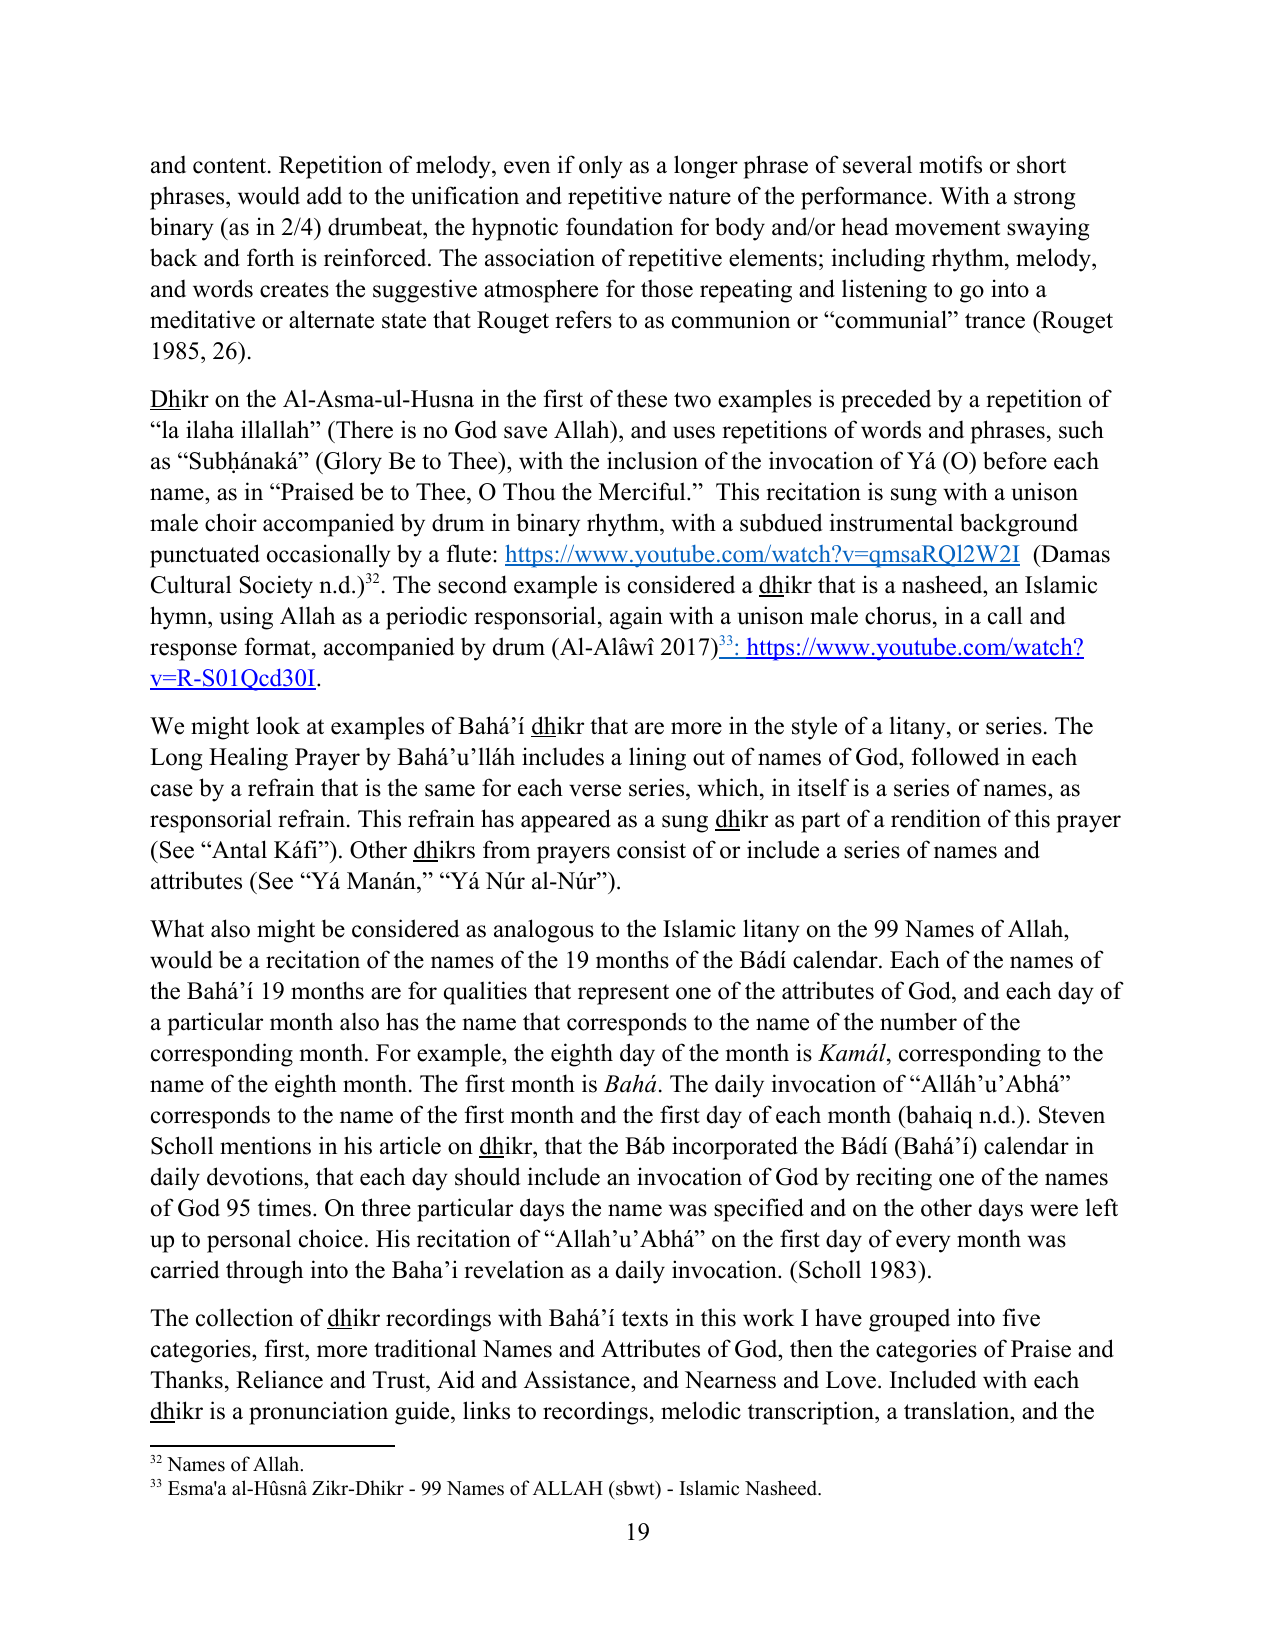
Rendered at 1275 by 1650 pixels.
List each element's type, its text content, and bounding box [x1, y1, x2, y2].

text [150, 1303, 1125, 1425]
text We might look at examples of Bahá’í dhikr that are more in the style of a litany, or series. The Long Healing Prayer by Bahá’u’lláh includes a lining out of names of God, followed in each case by a refrain that is the same for each verse series, which, in itself is a series of names, as responsorial refrain. This refrain has appeared as a sung dhikr as part of a rendition of this prayer (See “Antal Káfi”). Other dhikrs from prayers consist of or include a series of names and attributes (See “Yá Manán,” “Yá Núr al-Núr”). [150, 711, 1125, 895]
text Dhikr on the Al-Asma-ul-Husna in the first of these two examples is preceded by a repetition of “la ilaha illallah” (There is no God save Allah), and uses repetitions of words and phrases, such as “Subḥánaká” (Glory Be to Thee), with the inclusion of the invocation of Yá (O) before each name, as in “Praised be to Thee, O Thou the Merciful.” This recitation is sung with a unison male choir accompanied by drum in binary rhythm, with a subdued instrumental background punctuated occasionally by a flute: https://www.youtube.com/watch?v=qmsaRQl2W2I . The second example is considered a dhikr that is a nasheed, an Islamic hymn, using Allah as a periodic responsorial, again with a unison male chorus, in a call and response format, accompanied by drum: https://www.youtube.com/watch?v=R-S01Qcd30I. [150, 384, 1125, 692]
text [150, 150, 1125, 365]
text What also might be considered as analogous to the Islamic litany on the 99 Names of Allah, would be a recitation of the names of the 19 months of the Bádí calendar. Each of the names of the Bahá’í 19 months are for qualities that represent one of the attributes of God, and each day of a particular month also has the name that corresponds to the name of the number of the corresponding month. For example, the eighth day of the month is Kamál, corresponding to the name of the eighth month. The first month is Bahá. The daily invocation of “Alláh’u’Abhá” corresponds to the name of the first month and the first day of each month. Steven Scholl mentions in his article on dhikr, that the Báb incorporated the Bádí (Bahá’í) calendar in daily devotions, that each day should include an invocation of God by reciting one of the names of God 95 times. On three particular days the name was specified and on the other days were left up to personal choice. His recitation of “Allah’u’Abhá” on the first day of every month was carried through into the Baha’i revelation as a daily invocation.. [150, 914, 1125, 1284]
